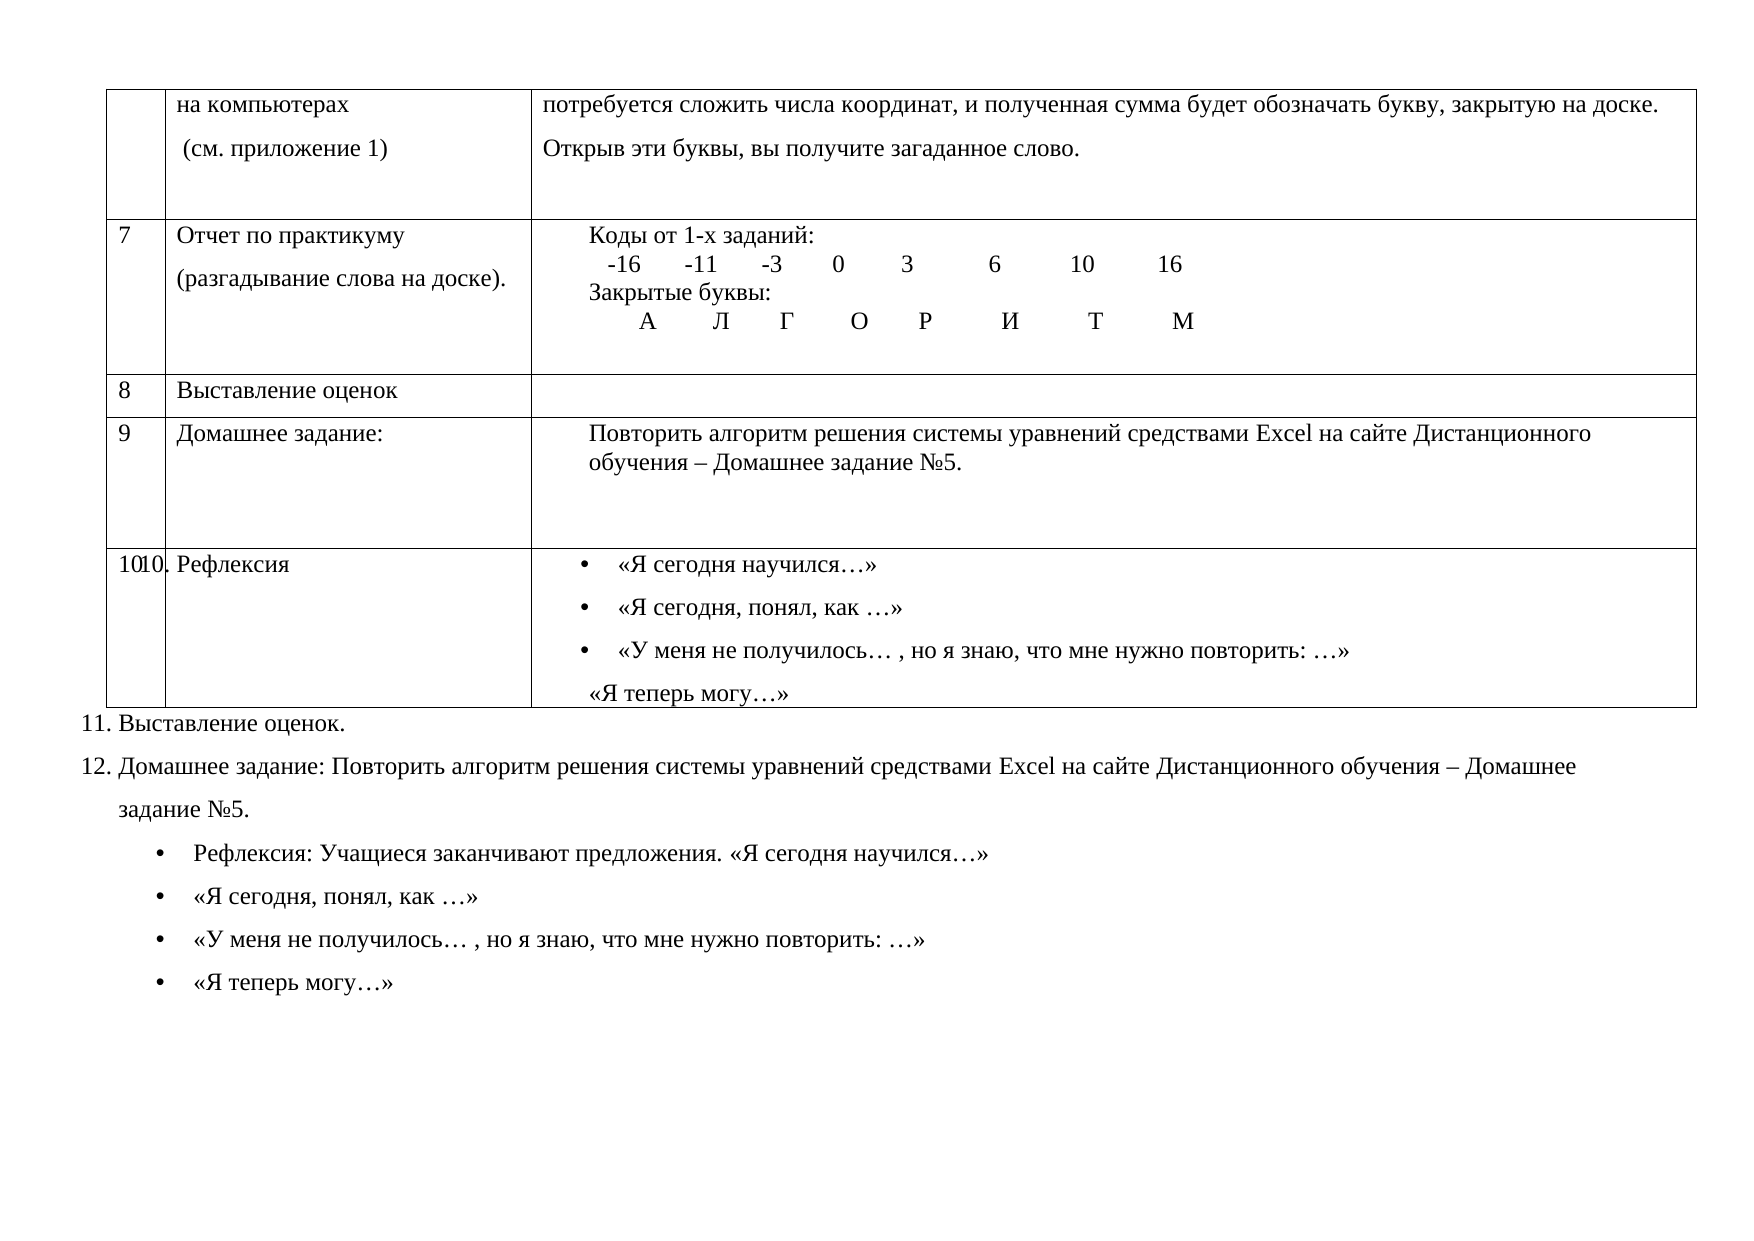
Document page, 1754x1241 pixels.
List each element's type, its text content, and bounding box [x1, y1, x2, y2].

table_cell 6 [107, 90, 165, 219]
list «Я теперь могу…» [156, 967, 1636, 996]
table_cell «Я сегодня научился…» «Я сегодня, понял, как …» «У меня не получилось… , но я знаю, что мне нужно повторить: …» «Я теперь могу…» [532, 549, 1696, 707]
table_cell 10 [107, 549, 165, 707]
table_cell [532, 90, 1696, 219]
list «У меня не получилось… , но я знаю, что мне нужно повторить: …» [156, 924, 1636, 953]
table_cell 9 [107, 418, 165, 548]
table_cell Домашнее задание: [166, 418, 531, 548]
table_cell 7 [107, 220, 165, 374]
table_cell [166, 90, 531, 219]
table_cell Коды от 1-х заданий: -16 -11 -3 0 3 6 10 16 Закрытые буквы: А Л Г О Р И Т М [532, 220, 1696, 374]
list Рефлексия: Учащиеся заканчивают предложения. «Я сегодня научился…» [156, 837, 1636, 866]
table_cell Рефлексия [166, 549, 531, 707]
list «Я сегодня, понял, как …» [156, 881, 1636, 909]
list Выставление оценок. [81, 708, 1636, 737]
list Домашнее задание: Повторить алгоритм решения системы уравнений средствами Excel на сайте Дистанционного обучения – Домашнее задание №5. [81, 751, 1636, 823]
table_cell Отчет по практикуму (разгадывание слова на доске). [166, 220, 531, 374]
table_cell 8 [107, 375, 165, 417]
table_cell Выставление оценок [166, 375, 531, 417]
table_cell Повторить алгоритм решения системы уравнений средствами Excel на сайте Дистанционного обучения – Домашнее задание №5. [532, 418, 1696, 548]
table_cell [532, 375, 1696, 417]
